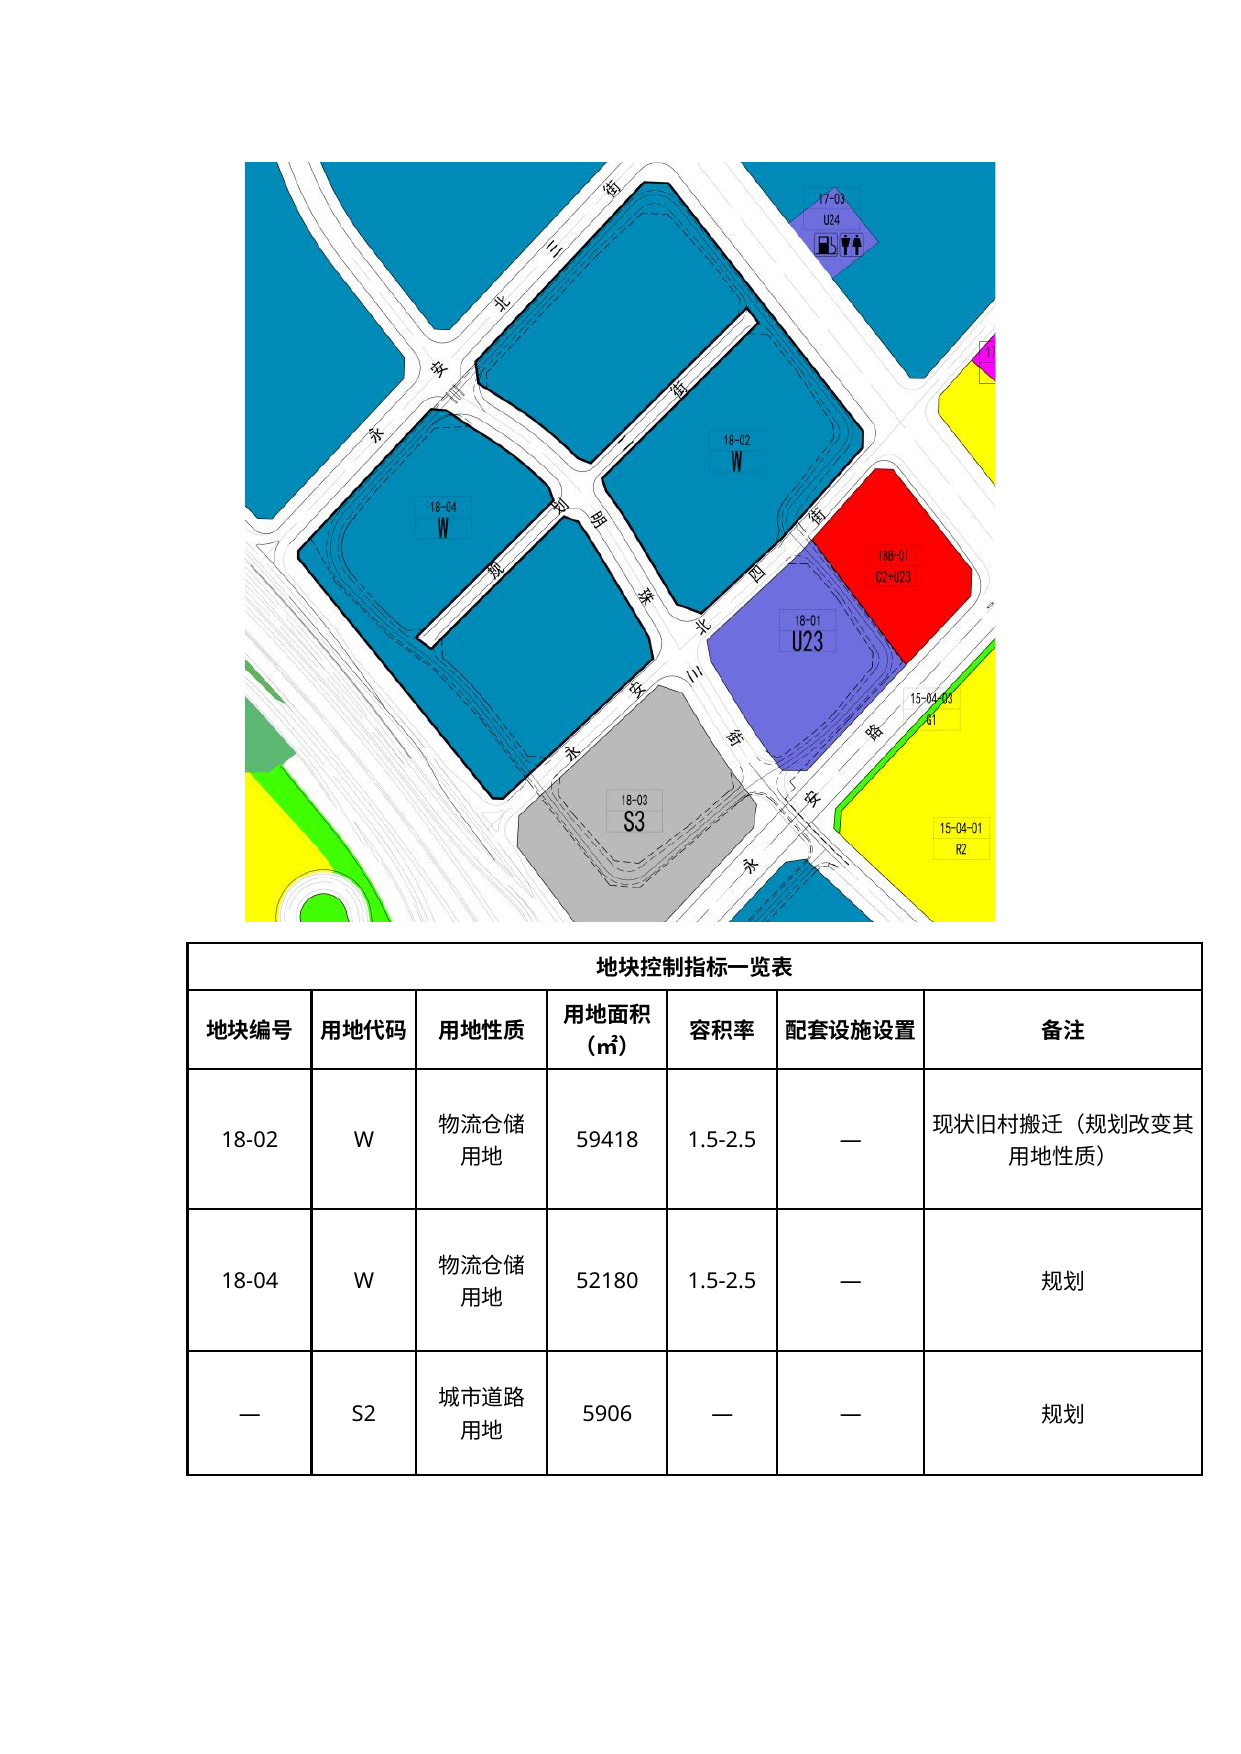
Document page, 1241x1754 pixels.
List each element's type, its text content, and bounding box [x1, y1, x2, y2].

table_cell 59418 [548, 1070, 666, 1208]
table_cell 地块编号 [189, 991, 310, 1067]
table_cell 物流仓储用地 [417, 1070, 546, 1208]
table_cell 52180 [548, 1210, 666, 1349]
table_cell 1.5-2.5 [668, 1210, 776, 1349]
table_cell 规划 [925, 1210, 1201, 1349]
table_cell 配套设施设置 [778, 991, 923, 1067]
table_cell — [778, 1210, 923, 1349]
table_header 地块控制指标一览表 [189, 944, 1201, 988]
table_cell 1.5-2.5 [668, 1070, 776, 1208]
table_cell — [189, 1352, 310, 1473]
table_cell — [778, 1070, 923, 1208]
table_cell 18-04 [189, 1210, 310, 1349]
table_cell 现状旧村搬迁（规划改变其用地性质） [925, 1070, 1201, 1208]
table_cell S2 [313, 1352, 415, 1473]
table_cell 5906 [548, 1352, 666, 1473]
table_cell 物流仓储用地 [417, 1210, 546, 1349]
table_cell 用地面积 （㎡） [548, 991, 666, 1067]
table_cell 用地性质 [417, 991, 546, 1067]
table_cell W [313, 1070, 415, 1208]
table_cell — [668, 1352, 776, 1473]
table_cell 用地代码 [313, 991, 415, 1067]
table_cell 18-02 [189, 1070, 310, 1208]
table_cell 规划 [925, 1352, 1201, 1473]
table_cell — [778, 1352, 923, 1473]
table_cell W [313, 1210, 415, 1349]
table_cell 城市道路用地 [417, 1352, 546, 1473]
table_cell 备注 [925, 991, 1201, 1067]
picture [244, 162, 996, 922]
table_cell 容积率 [668, 991, 776, 1067]
